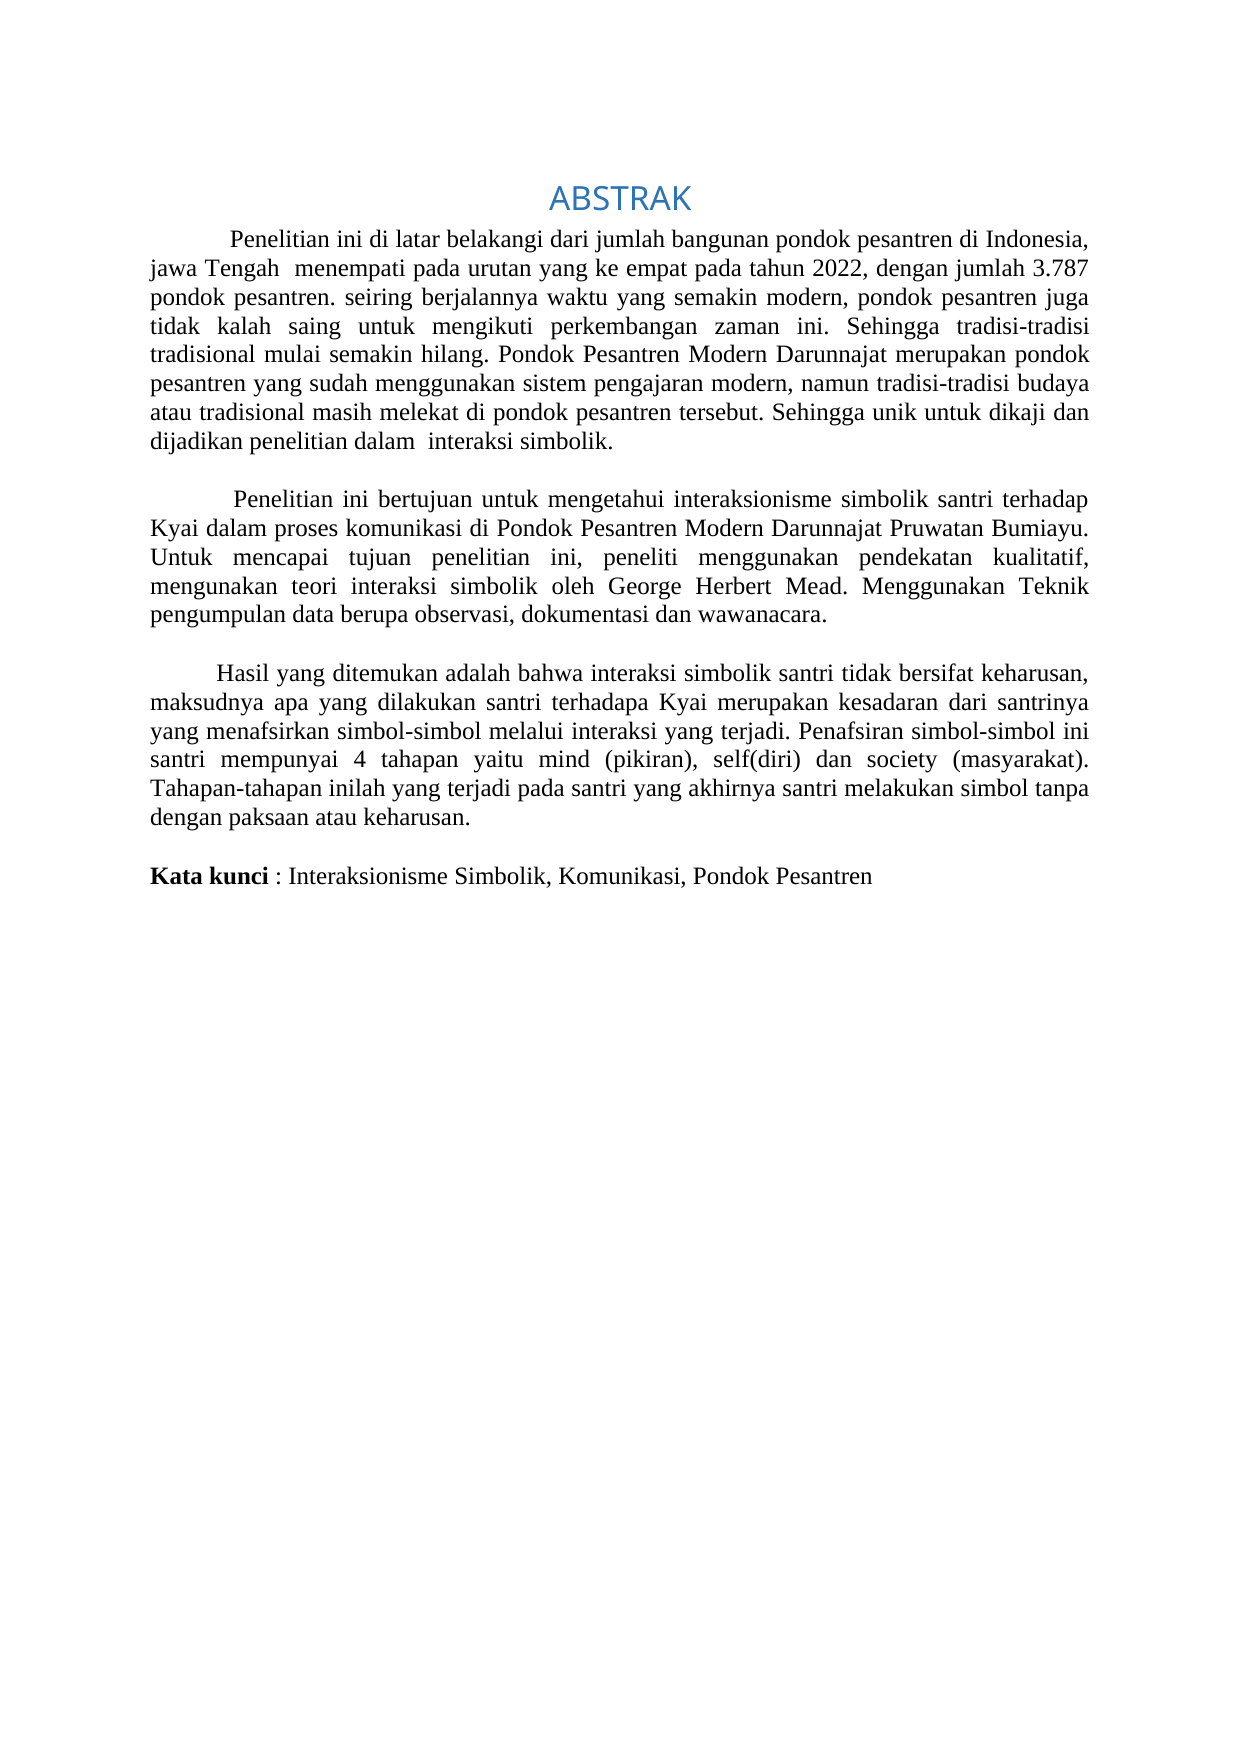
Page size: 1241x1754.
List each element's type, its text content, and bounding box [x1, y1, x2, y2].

text Penelitian ini di latar belakangi dari jumlah bangunan pondok pesantren di Indonesia, jawa Tengah menempati pada urutan yang ke empat pada tahun 2022, dengan jumlah 3.787 pondok pesantren. seiring berjalannya waktu yang semakin modern, pondok pesantren juga tidak kalah saing untuk mengikuti perkembangan zaman ini. Sehingga tradisi-tradisi tradisional mulai semakin hilang. Pondok Pesantren Modern Darunnajat merupakan pondok pesantren yang sudah menggunakan sistem pengajaran modern, namun tradisi-tradisi budaya atau tradisional masih melekat di pondok pesantren tersebut. Sehingga unik untuk dikaji dan dijadikan penelitian dalam interaksi simbolik. [150, 224, 1090, 454]
text Kata kunci : Interaksionisme Simbolik, Komunikasi, Pondok Pesantren [150, 861, 1090, 889]
subtitle ABSTRAK [150, 175, 1090, 220]
text Hasil yang ditemukan adalah bahwa interaksi simbolik santri tidak bersifat keharusan, maksudnya apa yang dilakukan santri terhadapa Kyai merupakan kesadaran dari santrinya yang menafsirkan simbol-simbol melalui interaksi yang terjadi. Penafsiran simbol-simbol ini santri mempunyai 4 tahapan yaitu mind (pikiran), self(diri) dan society (masyarakat). Tahapan-tahapan inilah yang terjadi pada santri yang akhirnya santri melakukan simbol tanpa dengan paksaan atau keharusan. [150, 658, 1090, 831]
text Penelitian ini bertujuan untuk mengetahui interaksionisme simbolik santri terhadap Kyai dalam proses komunikasi di Pondok Pesantren Modern Darunnajat Pruwatan Bumiayu. Untuk mencapai tujuan penelitian ini, peneliti menggunakan pendekatan kualitatif, mengunakan teori interaksi simbolik oleh George Herbert Mead. Menggunakan Teknik pengumpulan data berupa observasi, dokumentasi dan wawanacara. [150, 484, 1090, 628]
